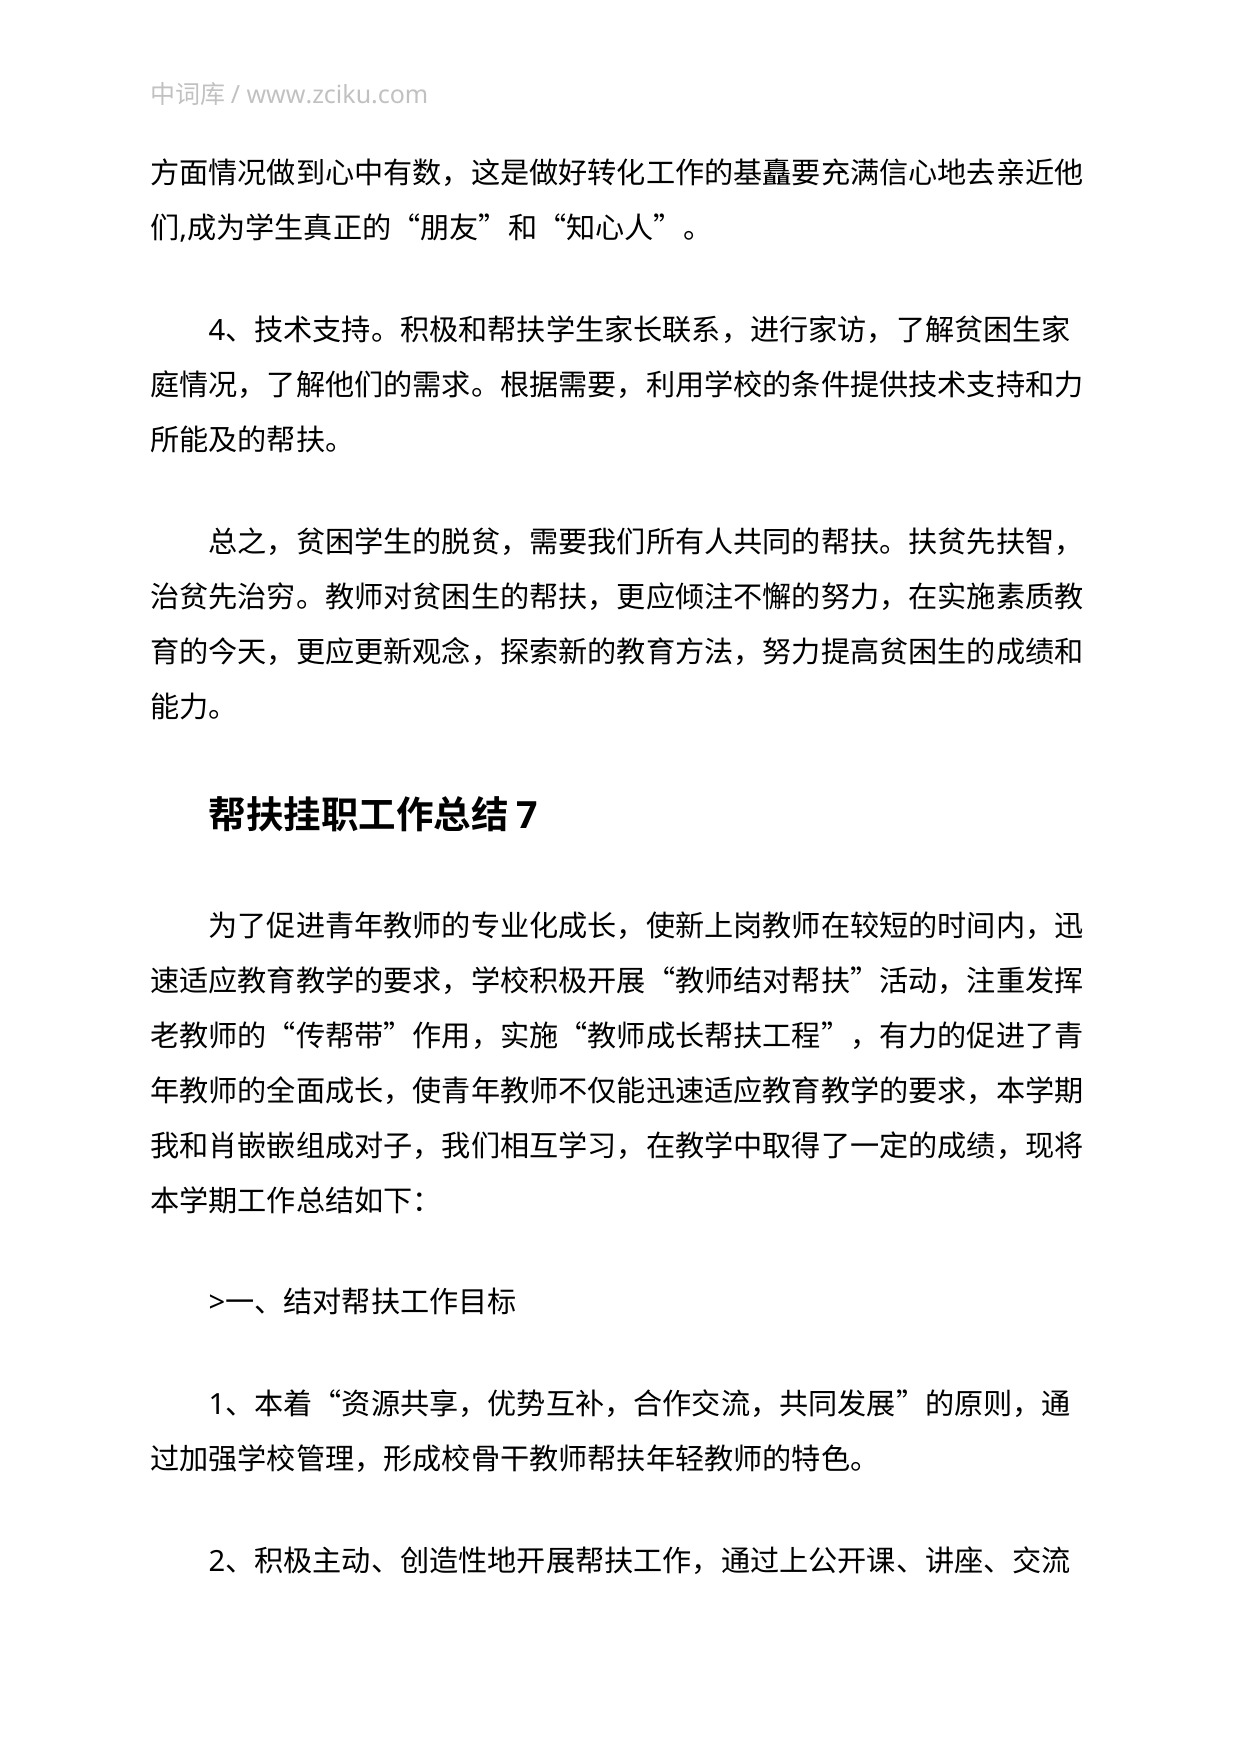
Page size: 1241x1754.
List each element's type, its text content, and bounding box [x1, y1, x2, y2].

text 总之，贫困学生的脱贫，需要我们所有人共同的帮扶。扶贫先扶智，治贫先治穷。教师对贫困生的帮扶，更应倾注不懈的努力，在实施素质教育的今天，更应更新观念，探索新的教育方法，努力提高贫困生的成绩和能力。 [150, 518, 1090, 726]
text 为了促进青年教师的专业化成长，使新上岗教师在较短的时间内，迅速适应教育教学的要求，学校积极开展“教师结对帮扶”活动，注重发挥老教师的“传帮带”作用，实施“教师成长帮扶工程”，有力的促进了青年教师的全面成长，使青年教师不仅能迅速适应教育教学的要求，本学期我和肖嵌嵌组成对子，我们相互学习，在教学中取得了一定的成绩，现将本学期工作总结如下： [150, 903, 1090, 1219]
text 帮扶挂职工作总结7 [150, 785, 1090, 839]
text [150, 150, 1090, 247]
text 4、技术支持。积极和帮扶学生家长联系，进行家访，了解贫困生家庭情况，了解他们的需求。根据需要，利用学校的条件提供技术支持和力所能及的帮扶。 [150, 307, 1090, 459]
text >一、结对帮扶工作目标 [150, 1279, 1090, 1321]
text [150, 1538, 1090, 1580]
text 1、本着“资源共享，优势互补，合作交流，共同发展”的原则，通过加强学校管理，形成校骨干教师帮扶年轻教师的特色。 [150, 1381, 1090, 1478]
